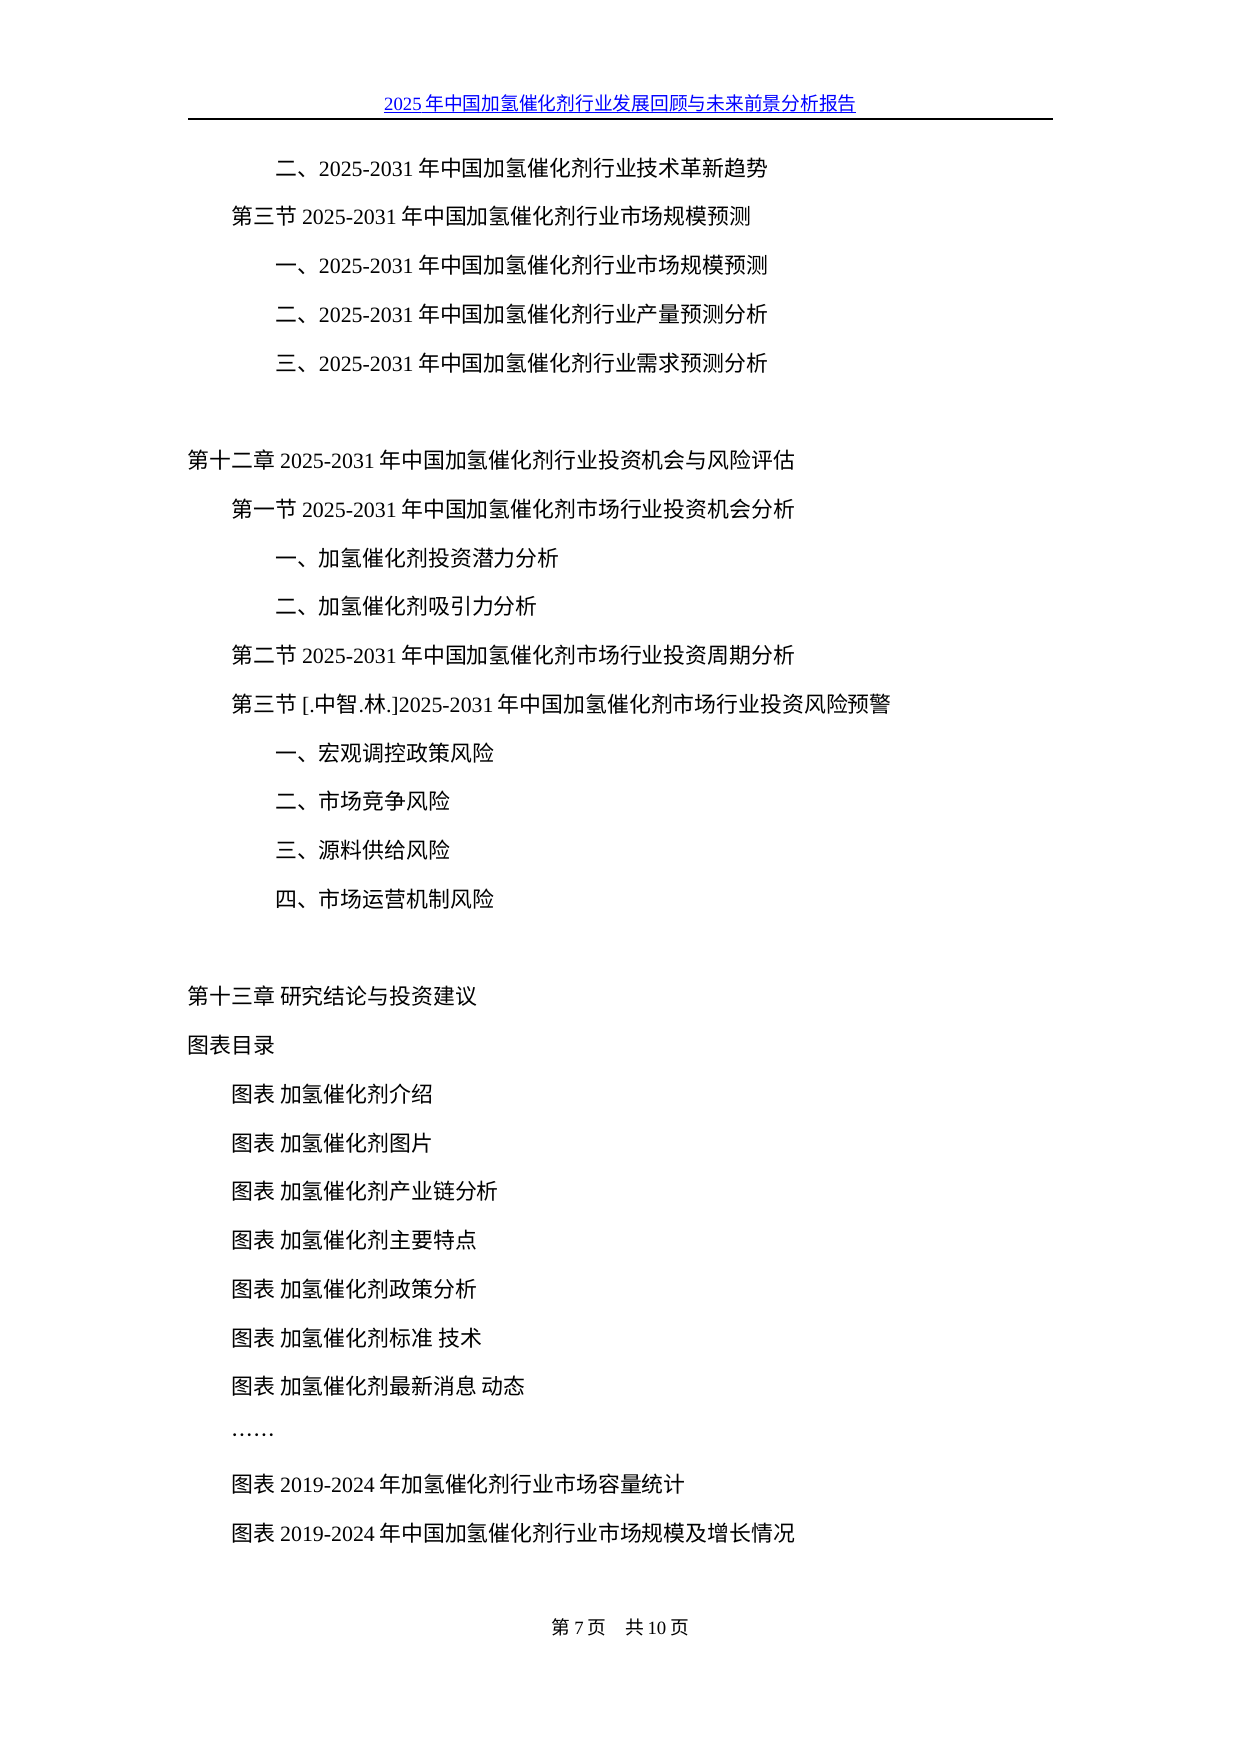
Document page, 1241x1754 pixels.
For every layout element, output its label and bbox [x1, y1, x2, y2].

text [187, 150, 1053, 1548]
